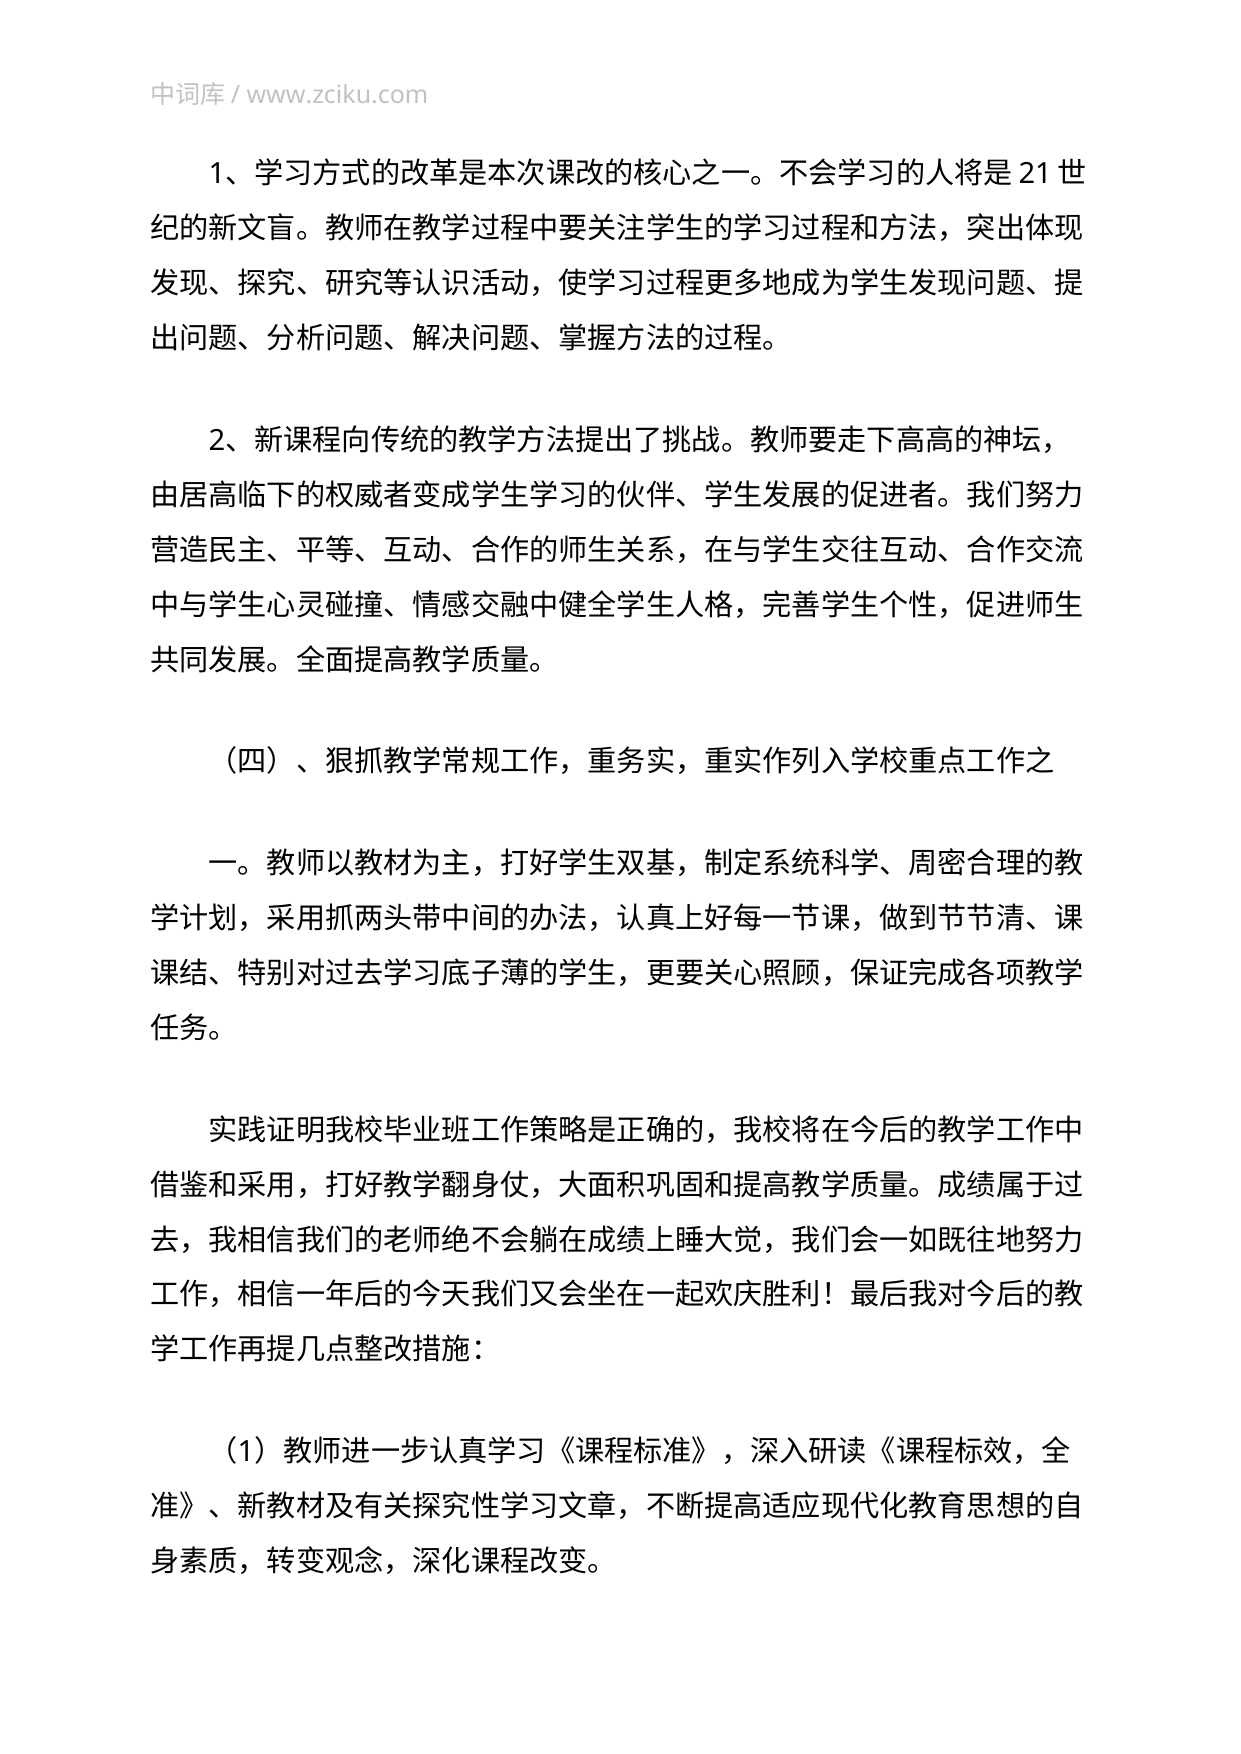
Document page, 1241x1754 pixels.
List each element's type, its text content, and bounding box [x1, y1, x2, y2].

text 一。教师以教材为主，打好学生双基，制定系统科学、周密合理的教学计划，采用抓两头带中间的办法，认真上好每一节课，做到节节清、课课结、特别对过去学习底子薄的学生，更要关心照顾，保证完成各项教学任务。 [150, 840, 1090, 1047]
text （四）、狠抓教学常规工作，重务实，重实作列入学校重点工作之 [150, 738, 1090, 780]
text （1）教师进一步认真学习《课程标准》，深入研读《课程标效，全准》、新教材及有关探究性学习文章，不断提高适应现代化教育思想的自身素质，转变观念，深化课程改变。 [150, 1428, 1090, 1580]
text 2、新课程向传统的教学方法提出了挑战。教师要走下高高的神坛，由居高临下的权威者变成学生学习的伙伴、学生发展的促进者。我们努力营造民主、平等、互动、合作的师生关系，在与学生交往互动、合作交流中与学生心灵碰撞、情感交融中健全学生人格，完善学生个性，促进师生共同发展。全面提高教学质量。 [150, 417, 1090, 678]
text 实践证明我校毕业班工作策略是正确的，我校将在今后的教学工作中借鉴和采用，打好教学翻身仗，大面积巩固和提高教学质量。成绩属于过去，我相信我们的老师绝不会躺在成绩上睡大觉，我们会一如既往地努力工作，相信一年后的今天我们又会坐在一起欢庆胜利！最后我对今后的教学工作再提几点整改措施： [150, 1106, 1090, 1368]
text 1、学习方式的改革是本次课改的核心之一。不会学习的人将是21世纪的新文盲。教师在教学过程中要关注学生的学习过程和方法，突出体现发现、探究、研究等认识活动，使学习过程更多地成为学生发现问题、提出问题、分析问题、解决问题、掌握方法的过程。 [150, 150, 1090, 357]
